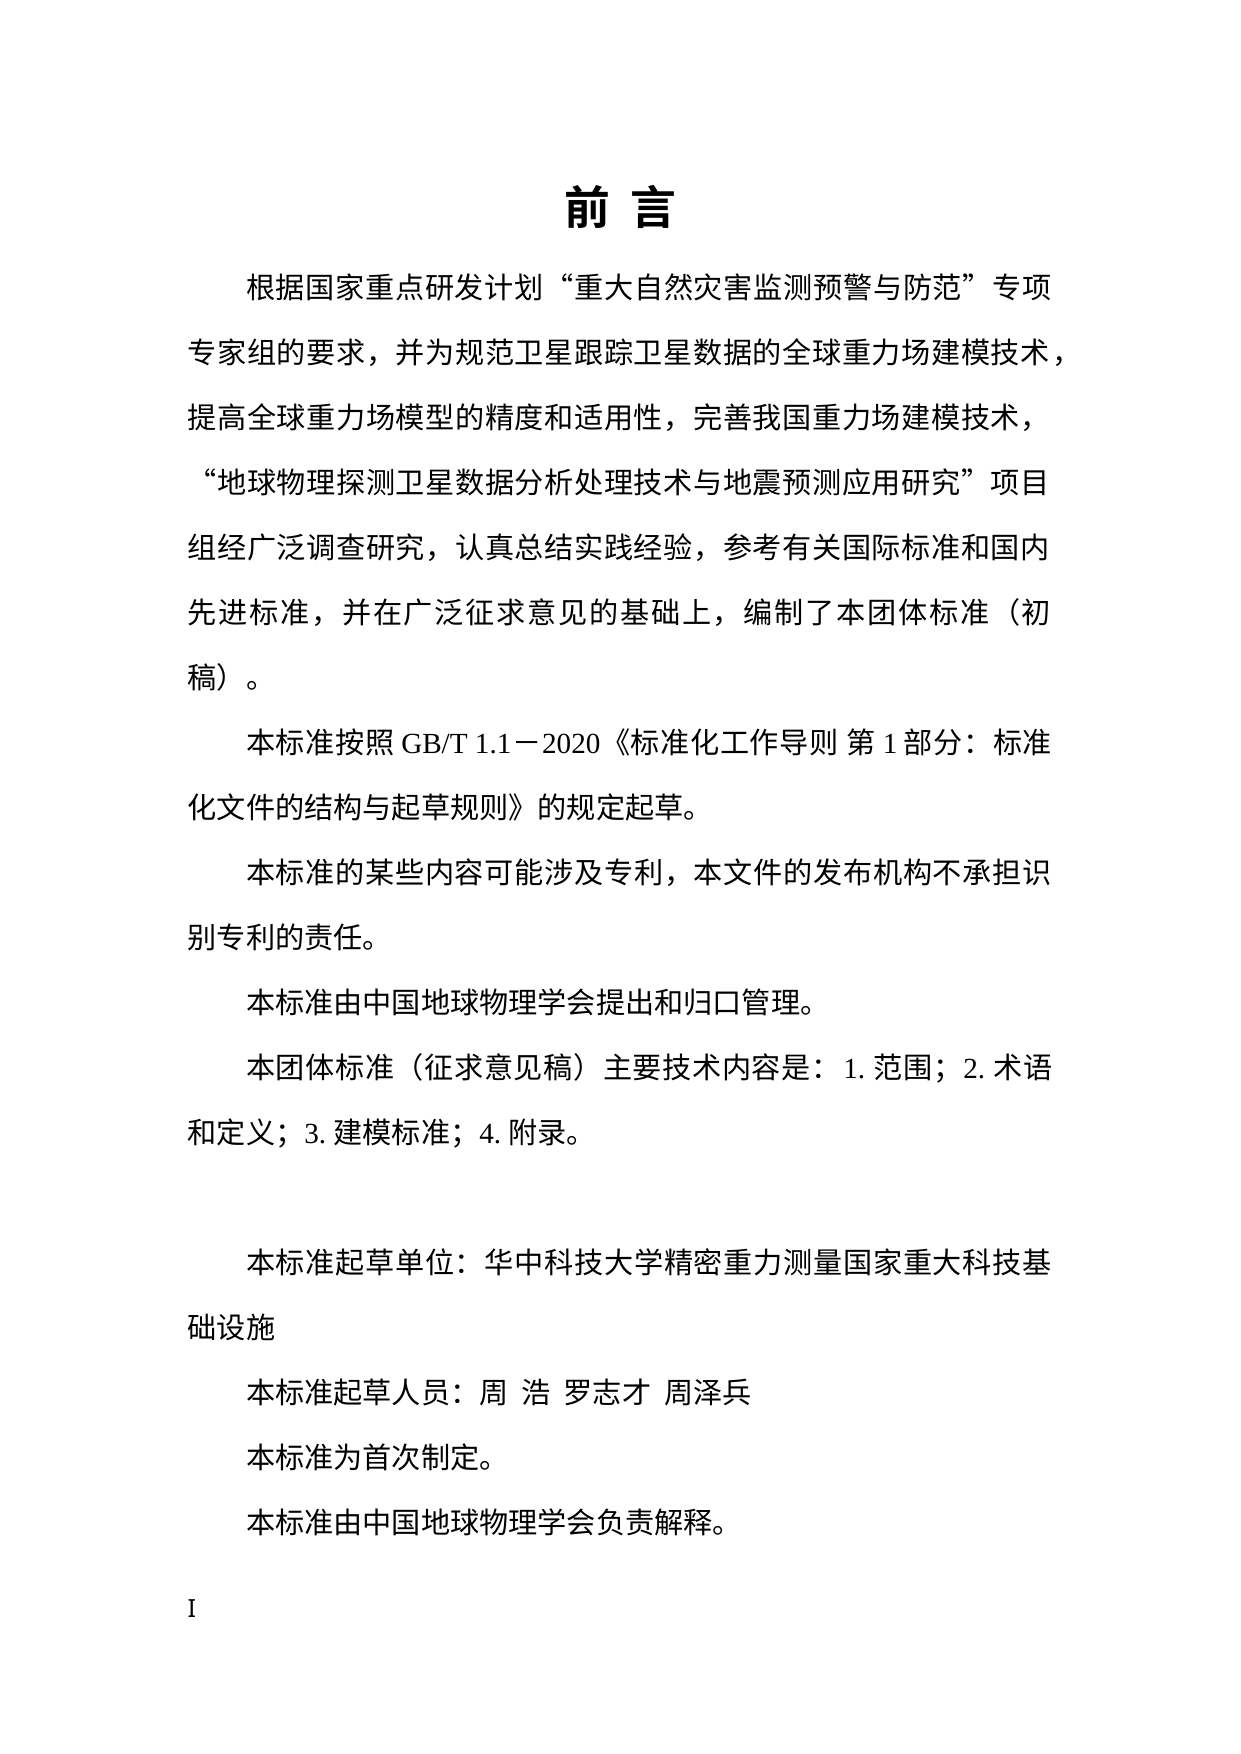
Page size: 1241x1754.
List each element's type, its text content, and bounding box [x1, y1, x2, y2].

text 本标准由中国地球物理学会提出和归口管理。 [187, 968, 1053, 1033]
text 本标准按照GB/T 1.1－2020《标准化工作导则 第1部分：标准化文件的结构与起草规则》的规定起草。 [187, 708, 1053, 838]
text 前 言 [187, 156, 1053, 253]
text 本标准起草单位：华中科技大学精密重力测量国家重大科技基础设施 [187, 1228, 1053, 1358]
text 本标准为首次制定。 [187, 1423, 1053, 1488]
text 本团体标准（征求意见稿）主要技术内容是：1. 范围；2. 术语和定义；3. 建模标准；4. 附录。 [187, 1033, 1053, 1163]
text 本标准起草人员：周 浩 罗志才 周泽兵 [187, 1358, 1053, 1423]
text 本标准由中国地球物理学会负责解释。 [187, 1488, 1053, 1553]
text 根据国家重点研发计划“重大自然灾害监测预警与防范”专项专家组的要求，并为规范卫星跟踪卫星数据的全球重力场建模技术，提高全球重力场模型的精度和适用性，完善我国重力场建模技术，“地球物理探测卫星数据分析处理技术与地震预测应用研究”项目组经广泛调查研究，认真总结实践经验，参考有关国际标准和国内先进标准，并在广泛征求意见的基础上，编制了本团体标准（初稿）。 [187, 253, 1053, 708]
text 本标准的某些内容可能涉及专利，本文件的发布机构不承担识别专利的责任。 [187, 838, 1053, 968]
